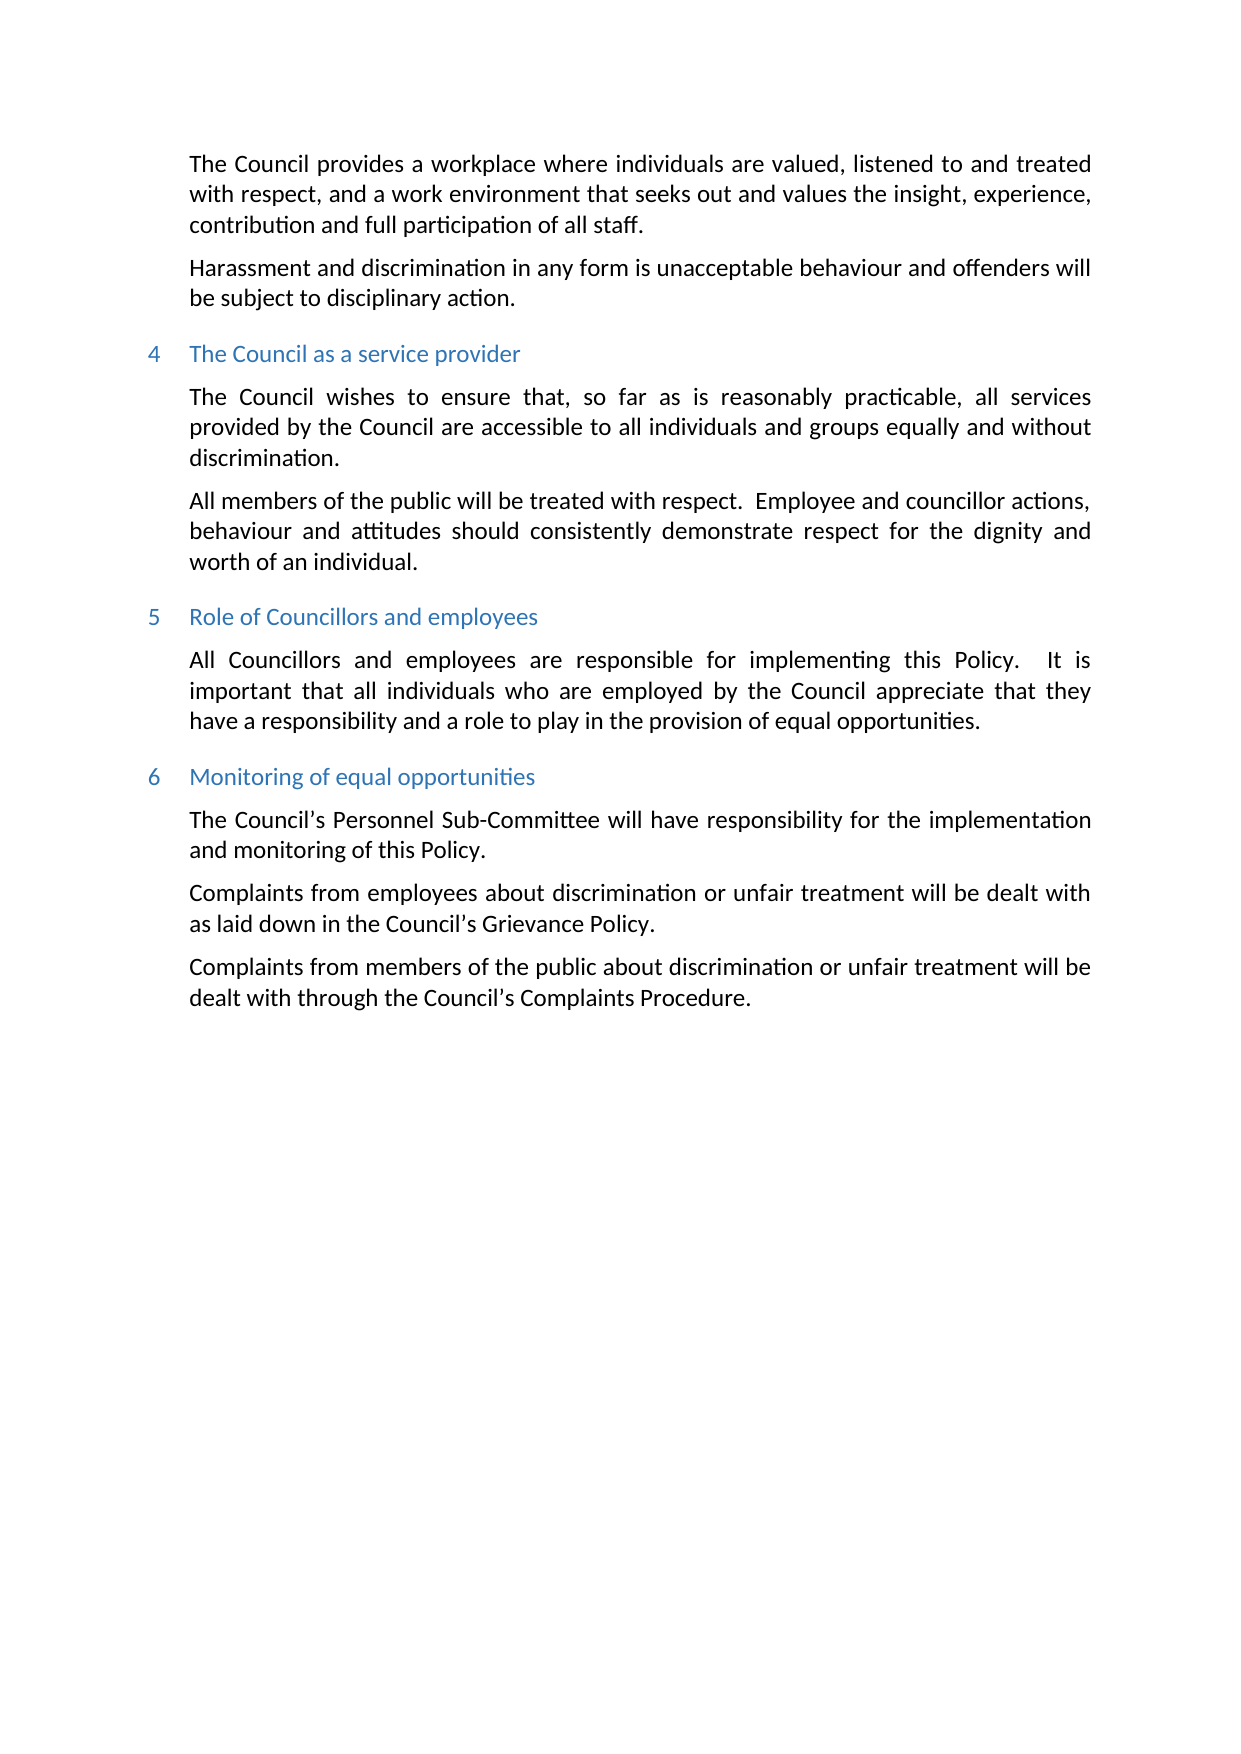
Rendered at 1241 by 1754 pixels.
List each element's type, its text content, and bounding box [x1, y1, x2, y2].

text The Council as a service provider [148, 338, 1092, 368]
text Complaints from members of the public about discrimination or unfair treatment will be dealt with through the Council’s Complaints Procedure. [189, 951, 1092, 1012]
text The Council’s Personnel Sub-Committee will have responsibility for the implementation and monitoring of this Policy. [189, 804, 1092, 865]
text All members of the public will be treated with respect. Employee and councillor actions, behaviour and attitudes should consistently demonstrate respect for the dignity and worth of an individual. [189, 485, 1092, 576]
text Monitoring of equal opportunities [148, 761, 1092, 792]
text All Councillors and employees are responsible for implementing this Policy. It is important that all individuals who are employed by the Council appreciate that they have a responsibility and a role to play in the provision of equal opportunities. [189, 644, 1092, 736]
text The Council provides a workplace where individuals are valued, listened to and treated with respect, and a work environment that seeks out and values the insight, experience, contribution and full participation of all staff. [189, 148, 1092, 239]
text Complaints from employees about discrimination or unfair treatment will be dealt with as laid down in the Council’s Grievance Policy. [189, 878, 1092, 939]
text Harassment and discrimination in any form is unacceptable behaviour and offenders will be subject to disciplinary action. [189, 252, 1092, 313]
text The Council wishes to ensure that, so far as is reasonably practicable, all services provided by the Council are accessible to all individuals and groups equally and without discrimination. [189, 381, 1092, 472]
text Role of Councillors and employees [148, 601, 1092, 632]
